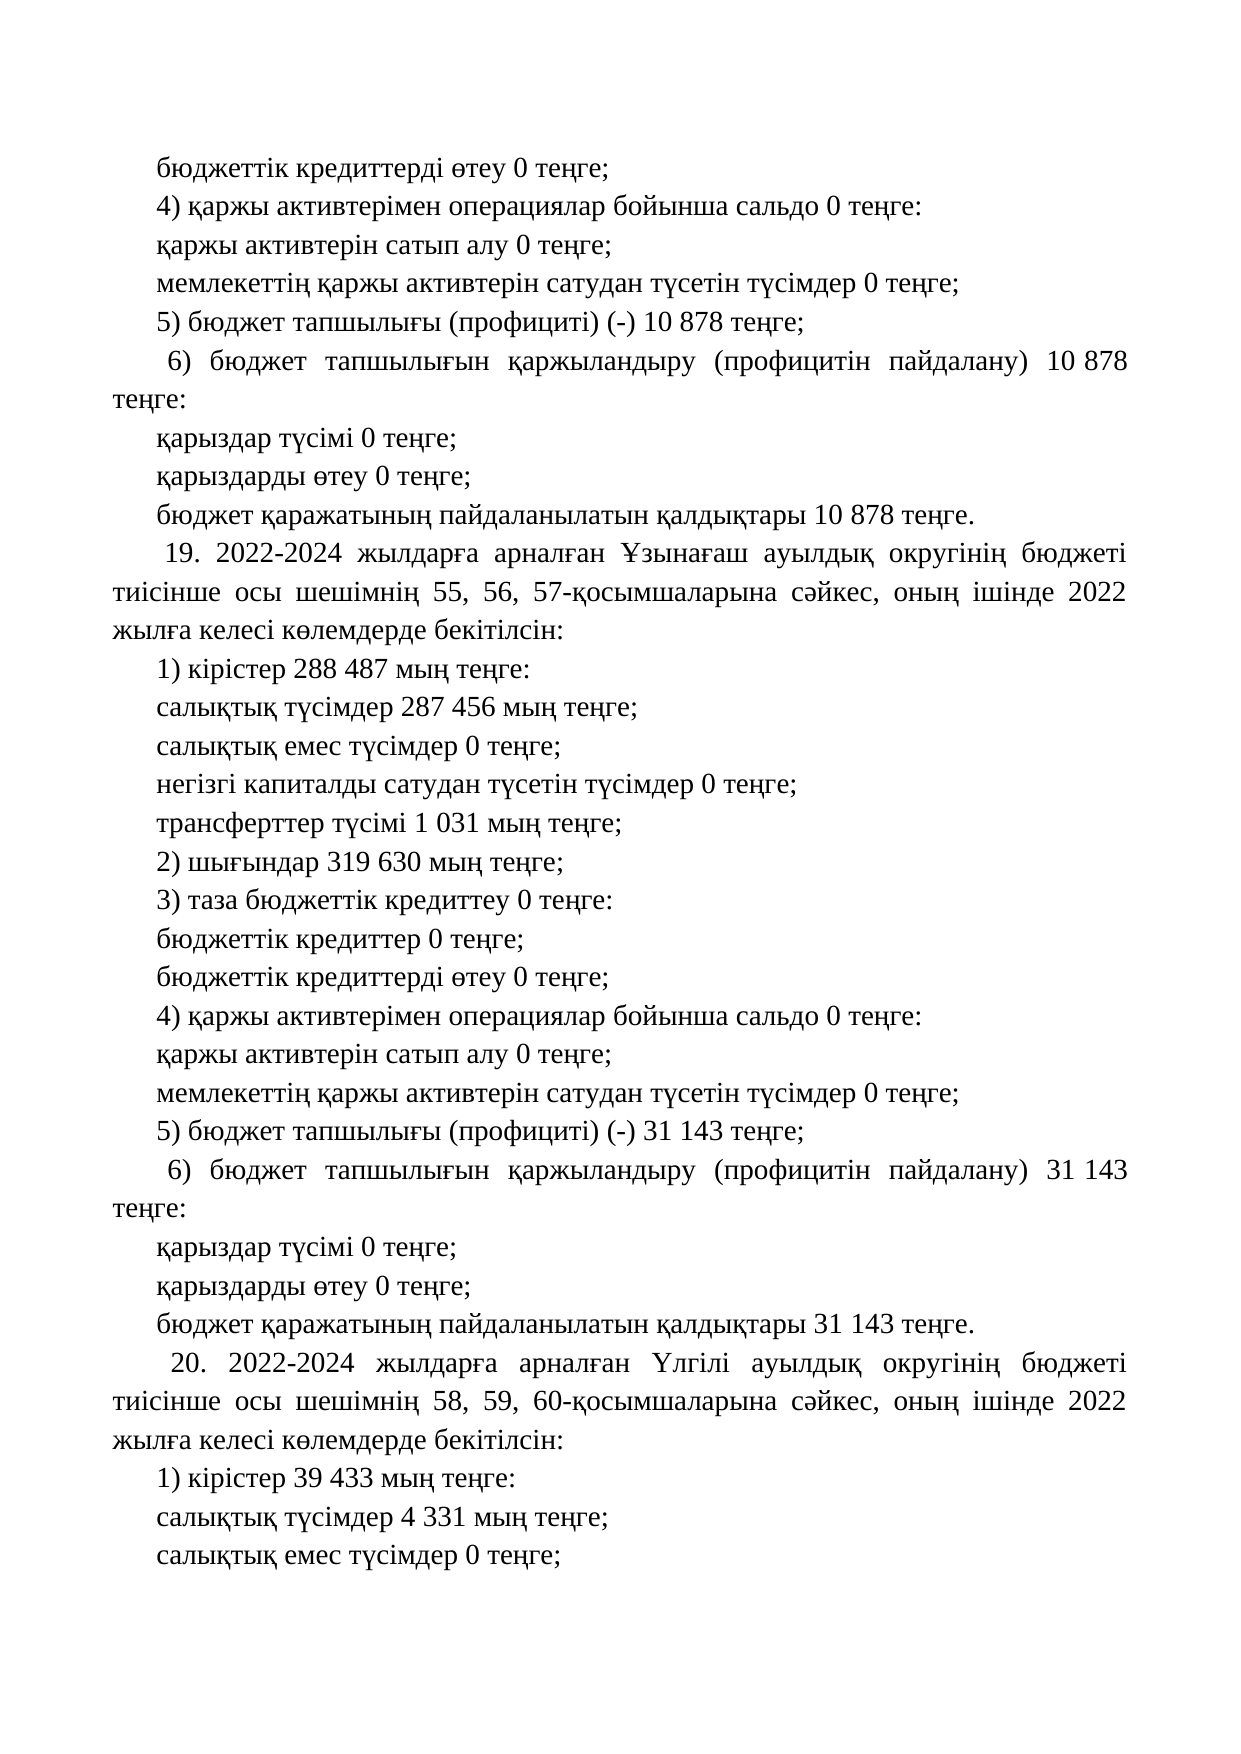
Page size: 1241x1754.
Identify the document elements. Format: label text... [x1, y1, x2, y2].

text қаржы активтерін сатып алу 0 теңге; [112, 1036, 1128, 1070]
text 6) бюджет тапшылығын қаржыландыру (профицитiн пайдалану) 31 143 теңге: [112, 1152, 1128, 1224]
text мемлекеттің қаржы активтерін сатудан түсетін түсімдер 0 теңге; [112, 266, 1128, 299]
text негiзгi капиталды сатудан түсетiн түсiмдер 0 теңге; [112, 767, 1128, 800]
text бюджет қаражатының пайдаланылатын қалдықтары 31 143 теңге. [112, 1306, 1128, 1340]
text қарыздарды өтеу 0 теңге; [112, 1268, 1128, 1301]
text салықтық емес түсiмдер 0 теңге; [112, 728, 1128, 762]
text 1) кiрiстер 39 433 мың теңге: [112, 1460, 1128, 1494]
text қарыздар түсімі 0 теңге; [112, 420, 1128, 453]
text қарыздар түсімі 0 теңге; [112, 1229, 1128, 1263]
text 2) шығындар 319 630 мың теңге; [112, 844, 1128, 877]
text 1) кiрiстер 288 487 мың теңге: [112, 651, 1128, 684]
text 4) қаржы активтерiмен операциялар бойынша сальдо 0 теңге: [112, 998, 1128, 1031]
text бюджеттік кредиттерді өтеу 0 теңге; [112, 150, 1128, 183]
text бюджеттік кредиттерді өтеу 0 теңге; [112, 959, 1128, 993]
text 20. 2022-2024 жылдарға арналған Үлгілі ауылдық округінің бюджеті тиісінше осы шешімнің 58, 59, 60-қосымшаларына сәйкес, оның ішінде 2022 жылға келесі көлемдерде бекітілсін: [112, 1345, 1128, 1455]
text 19. 2022-2024 жылдарға арналған Ұзынағаш ауылдық округінің бюджеті тиісінше осы шешімнің 55, 56, 57-қосымшаларына сәйкес, оның ішінде 2022 жылға келесі көлемдерде бекітілсін: [112, 535, 1128, 646]
text бюджеттік кредиттер 0 теңге; [112, 921, 1128, 954]
text бюджет қаражатының пайдаланылатын қалдықтары 10 878 теңге. [112, 497, 1128, 530]
text 6) бюджет тапшылығын қаржыландыру (профицитiн пайдалану) 10 878 теңге: [112, 343, 1128, 415]
text салықтық түсiмдер 287 456 мың теңге; [112, 689, 1128, 723]
text 3) таза бюджеттiк кредиттеу 0 теңге: [112, 882, 1128, 916]
text мемлекеттің қаржы активтерін сатудан түсетін түсімдер 0 теңге; [112, 1075, 1128, 1108]
text 5) бюджет тапшылығы (профициті) (-) 10 878 теңге; [112, 304, 1128, 338]
text 4) қаржы активтерiмен операциялар бойынша сальдо 0 теңге: [112, 188, 1128, 222]
text қаржы активтерін сатып алу 0 теңге; [112, 227, 1128, 261]
text салықтық түсiмдер 4 331 мың теңге; [112, 1499, 1128, 1532]
text 5) бюджет тапшылығы (профициті) (-) 31 143 теңге; [112, 1113, 1128, 1147]
text салықтық емес түсiмдер 0 теңге; [112, 1537, 1128, 1571]
text қарыздарды өтеу 0 теңге; [112, 458, 1128, 492]
text трансферттер түсiмі 1 031 мың теңге; [112, 805, 1128, 839]
